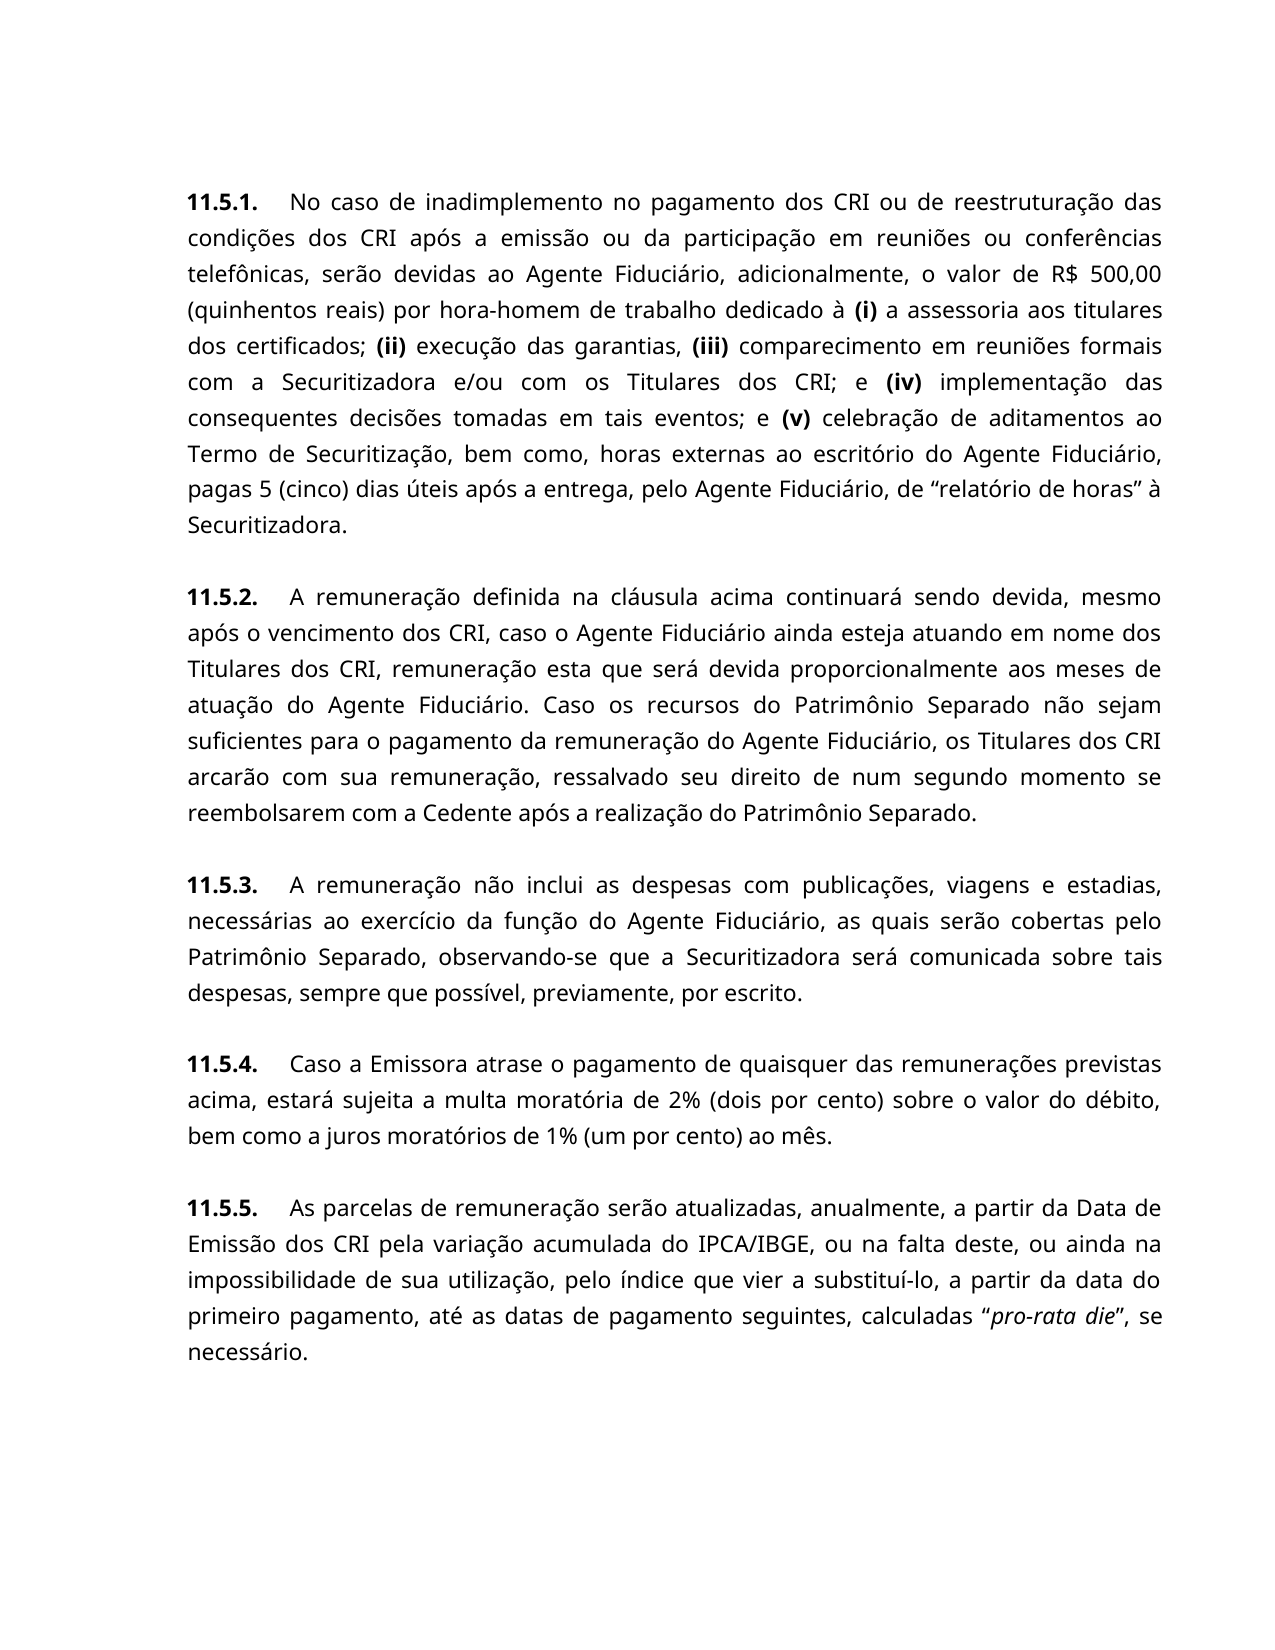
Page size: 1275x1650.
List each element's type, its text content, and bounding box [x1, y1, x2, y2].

list No caso de inadimplemento no pagamento dos CRI ou de reestruturação das condições dos CRI após a emissão ou da participação em reuniões ou conferências telefônicas, serão devidas ao Agente Fiduciário, adicionalmente, o valor de R$ 500,00 (quinhentos reais) por hora-homem de trabalho dedicado à (i) a assessoria aos titulares dos certificados; (ii) execução das garantias, (iii) comparecimento em reuniões formais com a Securitizadora e/ou com os Titulares dos CRI; e (iv) implementação das consequentes decisões tomadas em tais eventos; e (v) celebração de aditamentos ao Termo de Securitização, bem como, horas externas ao escritório do Agente Fiduciário, pagas 5 (cinco) dias úteis após a entrega, pelo Agente Fiduciário, de “relatório de horas” à Securitizadora. [186, 186, 1163, 541]
list Caso a Emissora atrase o pagamento de quaisquer das remunerações previstas acima, estará sujeita a multa moratória de 2% (dois por cento) sobre o valor do débito, bem como a juros moratórios de 1% (um por cento) ao mês. [186, 1048, 1163, 1152]
list As parcelas de remuneração serão atualizadas, anualmente, a partir da Data de Emissão dos CRI pela variação acumulada do IPCA/IBGE, ou na falta deste, ou ainda na impossibilidade de sua utilização, pelo índice que vier a substituí-lo, a partir da data do primeiro pagamento, até as datas de pagamento seguintes, calculadas “pro-rata die”, se necessário. [186, 1192, 1163, 1367]
list A remuneração não inclui as despesas com publicações, viagens e estadias, necessárias ao exercício da função do Agente Fiduciário, as quais serão cobertas pelo Patrimônio Separado, observando-se que a Securitizadora será comunicada sobre tais despesas, sempre que possível, previamente, por escrito. [186, 869, 1163, 1008]
list A remuneração definida na cláusula acima continuará sendo devida, mesmo após o vencimento dos CRI, caso o Agente Fiduciário ainda esteja atuando em nome dos Titulares dos CRI, remuneração esta que será devida proporcionalmente aos meses de atuação do Agente Fiduciário. Caso os recursos do Patrimônio Separado não sejam suficientes para o pagamento da remuneração do Agente Fiduciário, os Titulares dos CRI arcarão com sua remuneração, ressalvado seu direito de num segundo momento se reembolsarem com a Cedente após a realização do Patrimônio Separado. [186, 581, 1163, 828]
